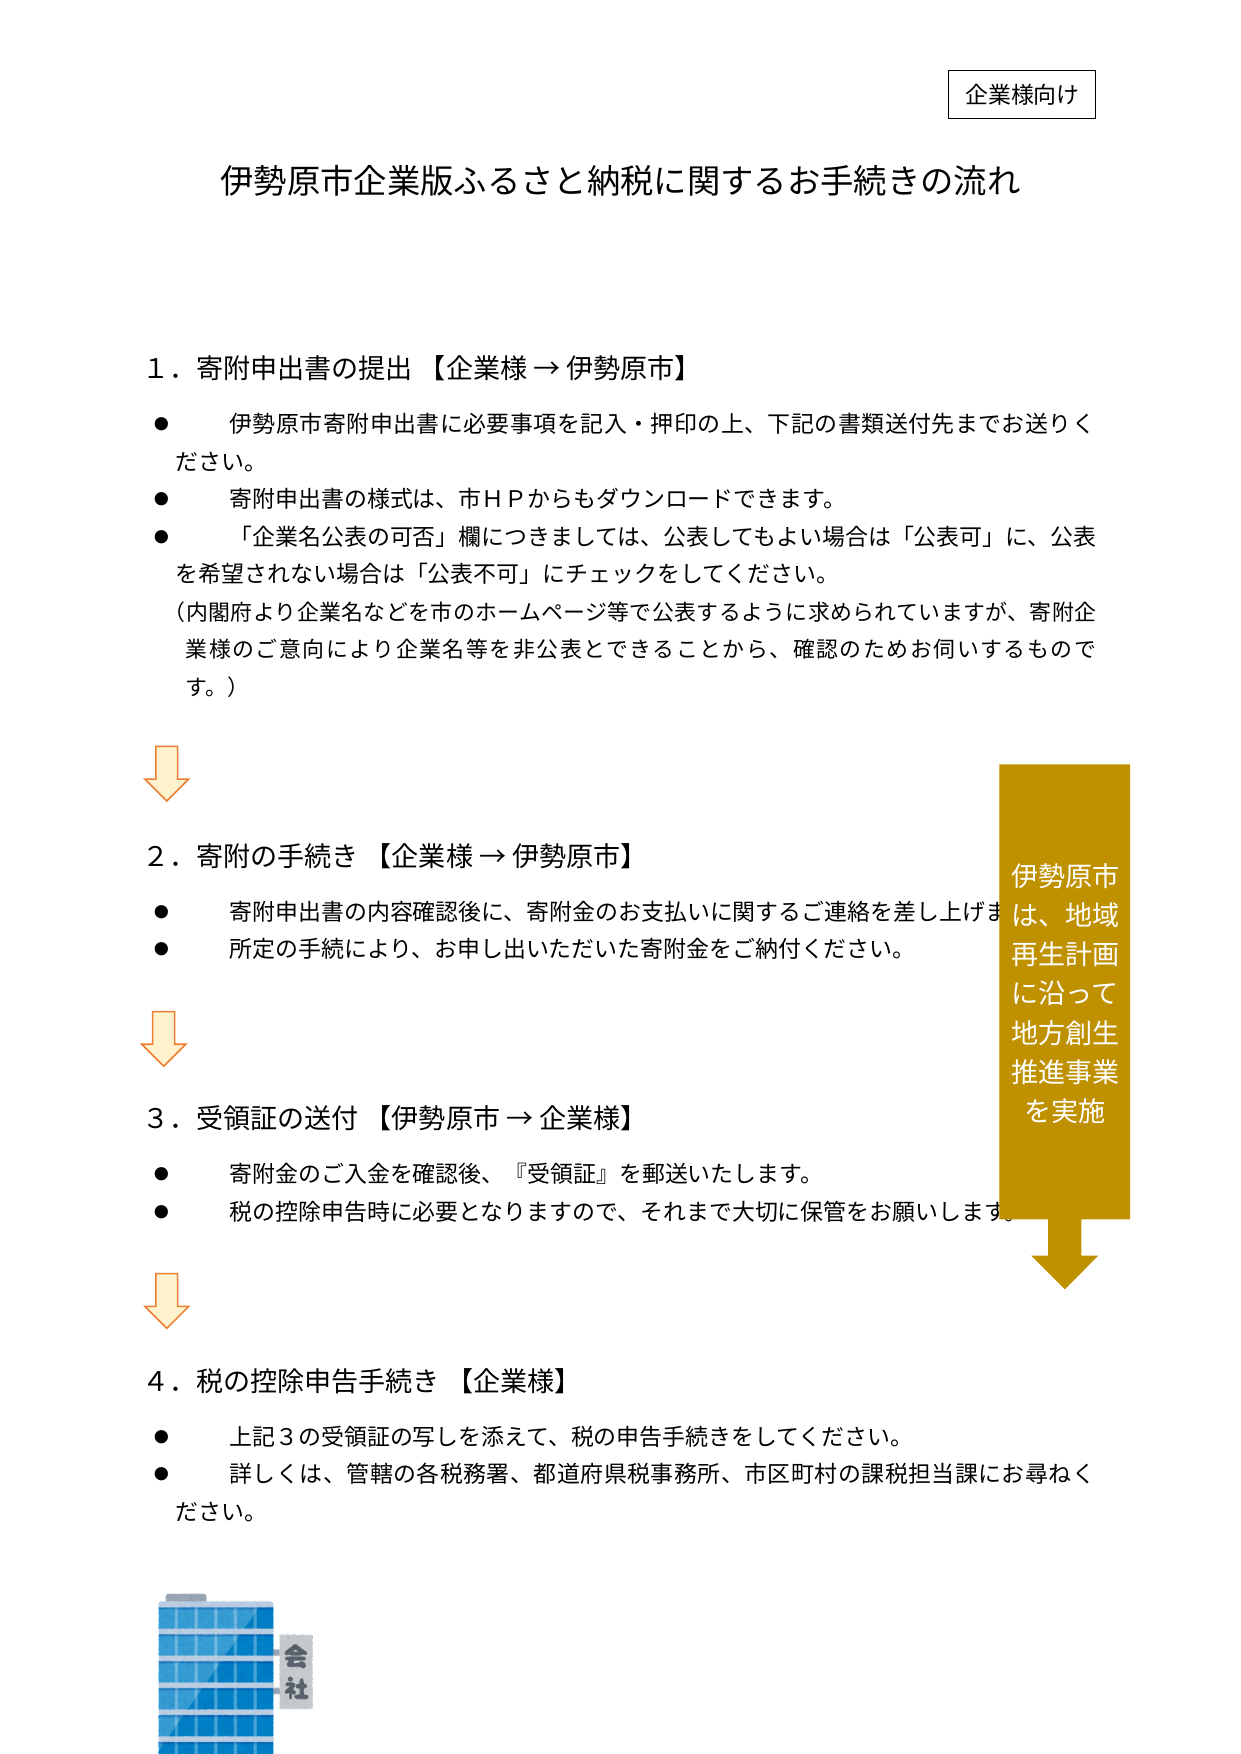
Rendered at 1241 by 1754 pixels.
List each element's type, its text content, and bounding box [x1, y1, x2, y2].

list 税の控除申告時に必要となりますので、それまで大切に保管をお願いします。 [153, 1192, 1048, 1229]
list 詳しくは、管轄の各税務署、都道府県税事務所、市区町村の課税担当課にお尋ねください。 [153, 1454, 1098, 1529]
list 所定の手続により、お申し出いただいた寄附金をご納付ください。 [153, 929, 999, 967]
text ４．税の控除申告手続き 【企業様】 [142, 1342, 1098, 1417]
text 伊勢原市企業版ふるさと納税に関するお手続きの流れ [142, 142, 1098, 217]
list 「企業名公表の可否」欄につきましては、公表してもよい場合は「公表可」に、公表を希望されない場合は「公表不可」にチェックをしてください。 [153, 517, 1098, 592]
picture [128, 1588, 327, 1754]
text ２．寄附の手続き 【企業様 → 伊勢原市】 [142, 817, 999, 892]
list （内閣府より企業名などを市のホームページ等で公表するように求められていますが、寄附企業様のご意向により企業名等を非公表とできることから、確認のためお伺いするものです。） [164, 592, 1098, 704]
text １．寄附申出書の提出 【企業様 → 伊勢原市】 [142, 329, 1098, 404]
list 寄附申出書の内容確認後に、寄附金のお支払いに関するご連絡を差し上げます。 [153, 892, 999, 929]
list 寄附金のご入金を確認後、『受領証』を郵送いたします。 [153, 1154, 999, 1192]
list 上記３の受領証の写しを添えて、税の申告手続きをしてください。 [153, 1417, 1098, 1454]
list 伊勢原市寄附申出書に必要事項を記入・押印の上、下記の書類送付先までお送りください。 [153, 404, 1098, 479]
list 寄附申出書の様式は、市ＨＰからもダウンロードできます。 [153, 479, 1098, 517]
text ３．受領証の送付 【伊勢原市 → 企業様】 [142, 1079, 999, 1154]
